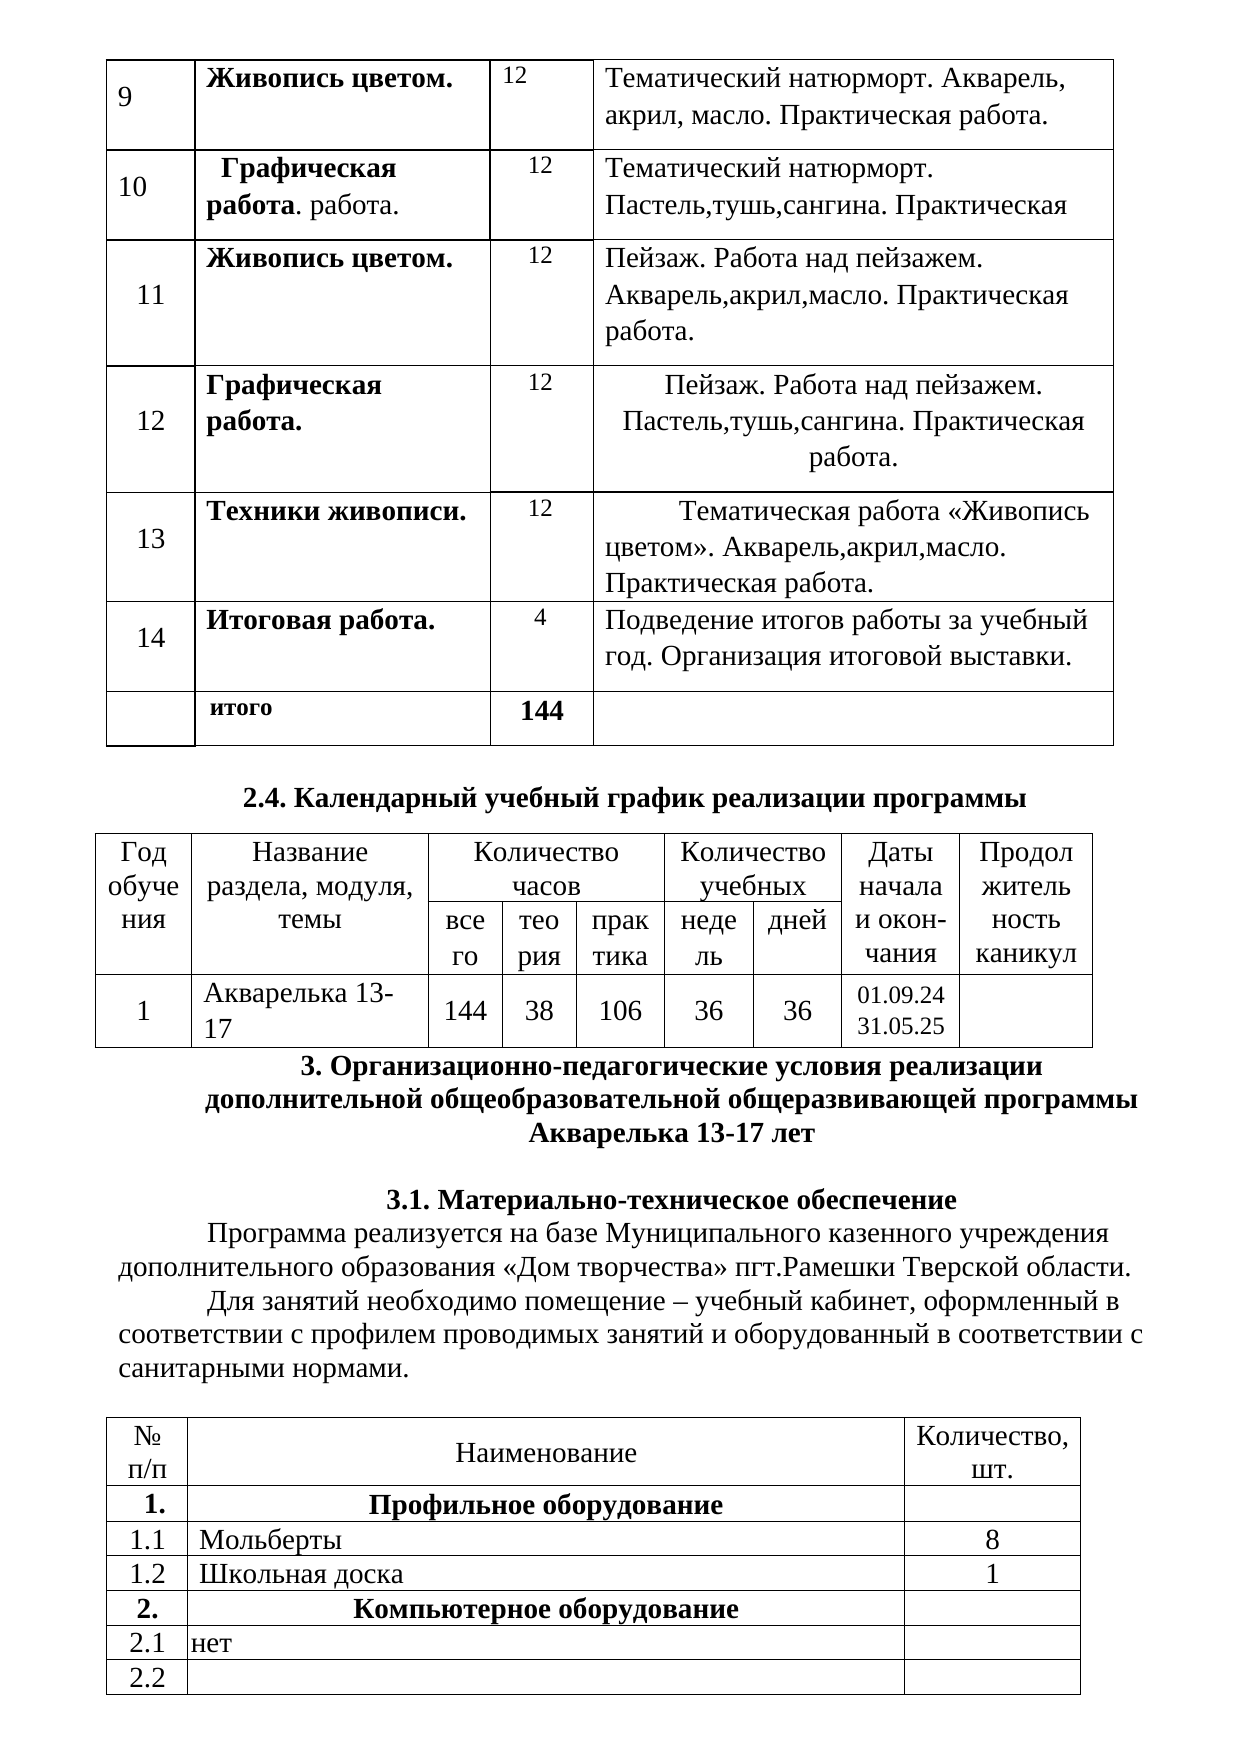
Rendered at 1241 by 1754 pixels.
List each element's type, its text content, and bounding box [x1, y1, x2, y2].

table_cell 13 [107, 493, 194, 601]
table_cell Техники живописи. [196, 493, 490, 601]
table_cell 12 [491, 493, 593, 601]
table_cell Живопись цветом. [196, 61, 489, 149]
table_header Год обучения [96, 834, 191, 974]
table_cell нет [188, 1626, 904, 1659]
table_cell практика [577, 902, 664, 974]
table_cell всего [429, 902, 502, 974]
list 3.1. Материально-техническое обеспечение [192, 1182, 1152, 1216]
table_cell 1. [107, 1486, 187, 1521]
table_cell 9 [107, 61, 194, 149]
table_cell Графическая работа. [196, 366, 490, 491]
table_header Количество часов [429, 834, 664, 901]
table_header Количество учебных [665, 834, 841, 901]
table_cell Мольберты [188, 1522, 904, 1555]
table_cell Тематическая работа «Живопись цветом». Акварель,акрил,масло. Практическая работа. [594, 493, 1113, 601]
list 3. Организационно-педагогические условия реализации дополнительной общеобразовательной общеразвивающей программы Акварелька 13-17 лет [192, 1048, 1152, 1148]
text Для занятий необходимо помещение – учебный кабинет, оформленный в соответствии с профилем проводимых занятий и оборудованный в соответствии с санитарными нормами. [118, 1283, 1152, 1383]
table_cell [188, 1660, 904, 1694]
table_cell [594, 692, 1113, 745]
table_cell [905, 1660, 1080, 1694]
table_cell 2.1 [107, 1626, 187, 1659]
table_cell Графическая работа. работа. [196, 151, 489, 239]
table_cell Тематический натюрморт. Акварель, акрил, масло. Практическая работа. [594, 60, 1113, 149]
table_cell Тематический натюрморт. Пастель,тушь,сангина. Практическая [594, 150, 1113, 239]
table_cell 10 [107, 151, 194, 239]
table_cell [905, 1486, 1080, 1521]
table_cell дней [754, 902, 841, 974]
table_cell Акварелька 13-17 [192, 975, 428, 1047]
table_cell 1.1 [107, 1522, 187, 1555]
table_cell Живопись цветом. [196, 241, 490, 365]
table_cell [960, 975, 1092, 1047]
table_cell 144 [429, 975, 502, 1047]
table_cell [107, 692, 194, 745]
table_header Даты начала и окон-чания [842, 834, 959, 974]
table_cell теория [503, 902, 576, 974]
table_cell Школьная доска [188, 1556, 904, 1590]
table_cell 12 [491, 151, 593, 239]
table_cell 12 [107, 367, 194, 491]
table_header Название раздела, модуля, темы [192, 834, 428, 974]
text 2.4. Календарный учебный график реализации программы [118, 780, 1152, 814]
table_cell 36 [665, 975, 753, 1047]
table_header № п/п [107, 1418, 187, 1485]
table_cell 11 [107, 241, 194, 365]
table_cell [905, 1591, 1080, 1624]
table_cell 2. [107, 1591, 187, 1624]
table_cell 4 [491, 602, 593, 691]
table_cell 36 [754, 975, 841, 1047]
table_cell 1 [96, 975, 191, 1047]
table_cell 12 [491, 241, 593, 365]
table_cell Профильное оборудование [188, 1486, 904, 1521]
table_cell Подведение итогов работы за учебный год. Организация итоговой выставки. [594, 602, 1113, 691]
table_cell 2.2 [107, 1660, 187, 1694]
table_cell 1 [905, 1556, 1080, 1590]
text Программа реализуется на базе Муниципального казенного учреждения дополнительного образования «Дом творчества» пгт.Рамешки Тверской области. [118, 1216, 1152, 1283]
table_cell Итоговая работа. [196, 602, 490, 691]
table_cell 144 [491, 692, 593, 745]
table_header Продолжитель ность каникул [960, 834, 1092, 974]
table_cell 12 [491, 61, 593, 149]
table_header Количество, шт. [905, 1418, 1080, 1485]
table_cell Пейзаж. Работа над пейзажем. Акварель,акрил,масло. Практическая работа. [594, 240, 1113, 365]
table_cell 12 [491, 366, 593, 491]
table_cell 8 [905, 1522, 1080, 1555]
table_header Наименование [188, 1418, 904, 1485]
table_cell итого [196, 692, 490, 745]
table_cell 38 [503, 975, 576, 1047]
table_cell Пейзаж. Работа над пейзажем. Пастель,тушь,сангина. Практическая работа. [594, 366, 1113, 491]
table_cell 106 [577, 975, 664, 1047]
table_cell Компьютерное оборудование [188, 1591, 904, 1624]
table_cell недель [665, 902, 753, 974]
table_cell 01.09.2431.05.25 [842, 975, 959, 1047]
table_cell 14 [107, 602, 194, 691]
table_cell 1.2 [107, 1556, 187, 1590]
table_cell [905, 1626, 1080, 1659]
